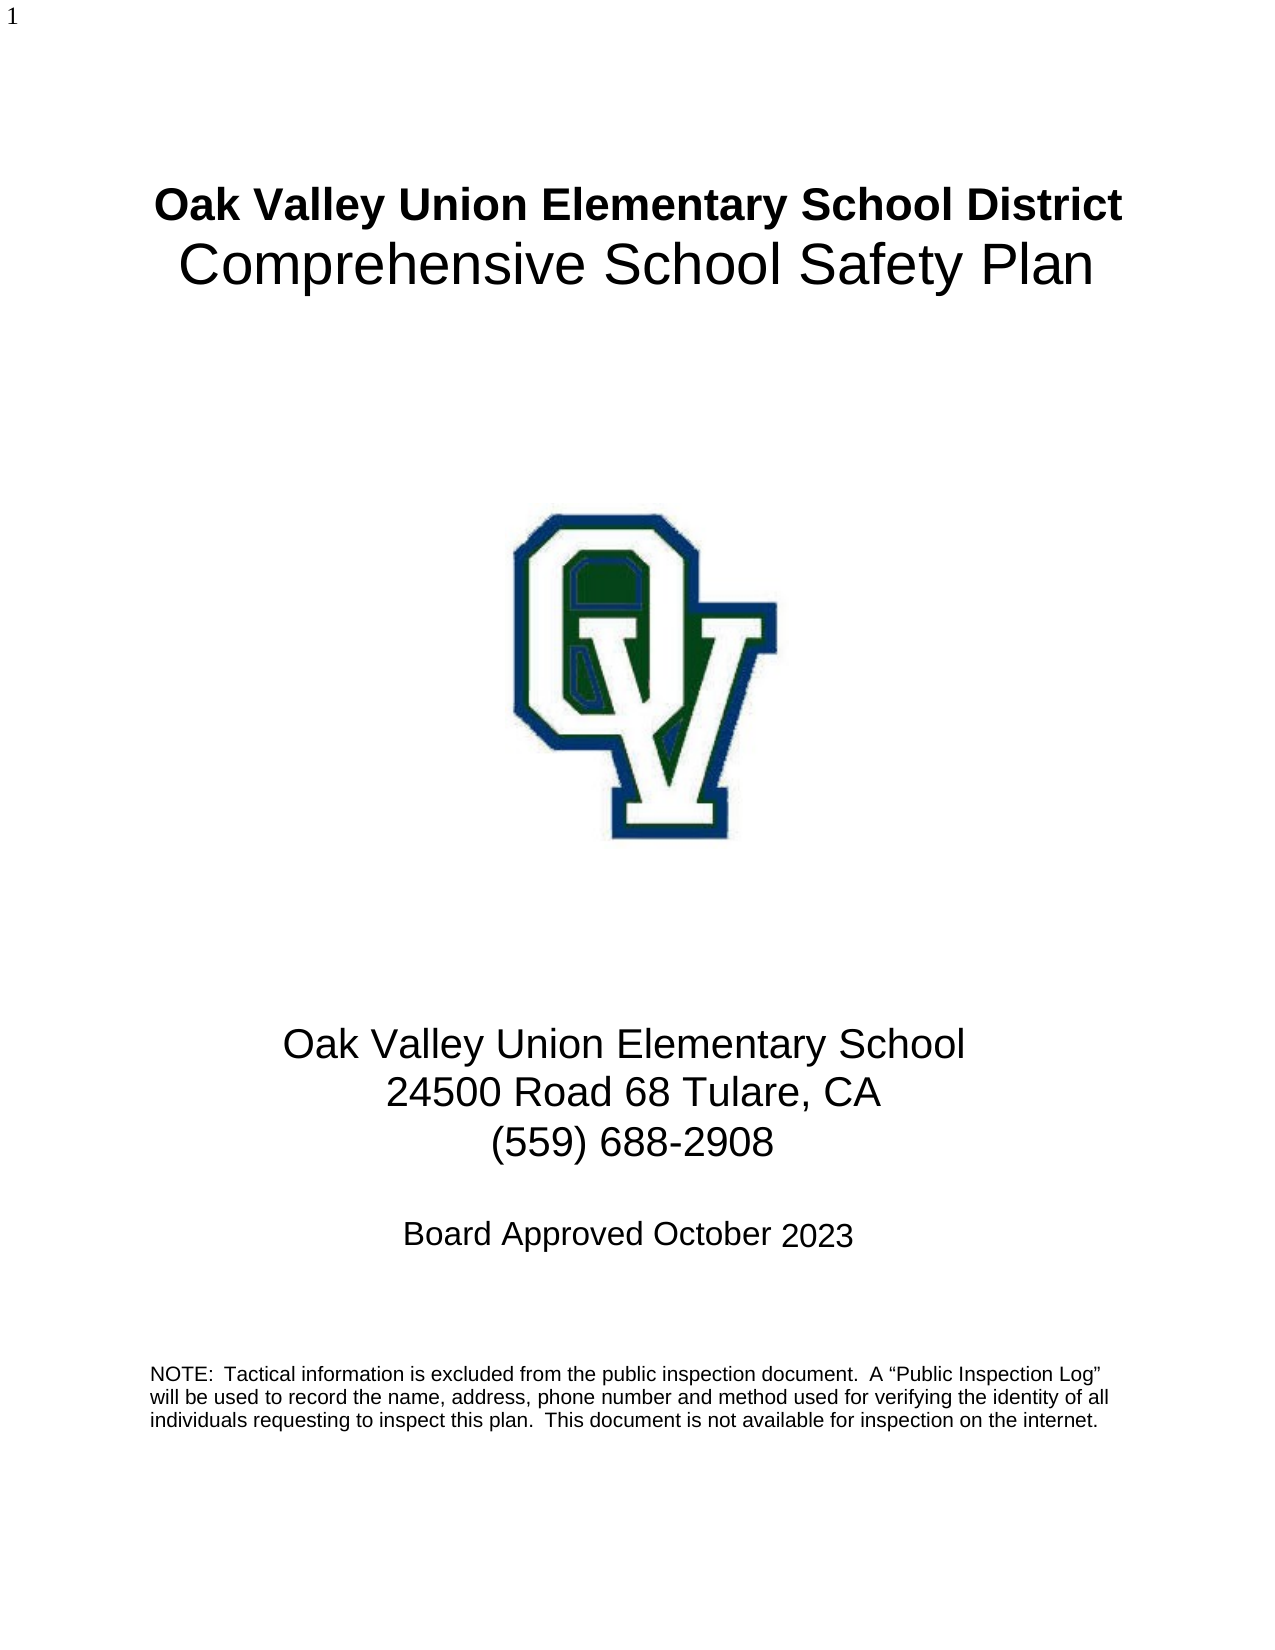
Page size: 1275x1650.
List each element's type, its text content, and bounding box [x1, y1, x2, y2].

subtitle Oak Valley Union Elementary School District [153, 178, 1214, 231]
subtitle Oak Valley Union Elementary School 24500 Road 68 Tulare, CA [282, 1020, 966, 1116]
text NOTE: Tactical information is excluded from the public inspection document. A “Public Inspection Log” will be used to record the name, address, phone number and method used for verifying the identity of all individuals requesting to inspect this plan. This document is not available for inspection on the internet. [150, 1363, 1118, 1432]
text Comprehensive School Safety Plan [179, 231, 1214, 297]
text Board Approved October 2023 [189, 1214, 1067, 1255]
picture [504, 503, 789, 849]
text (559) 688-2908 [490, 1118, 1214, 1166]
